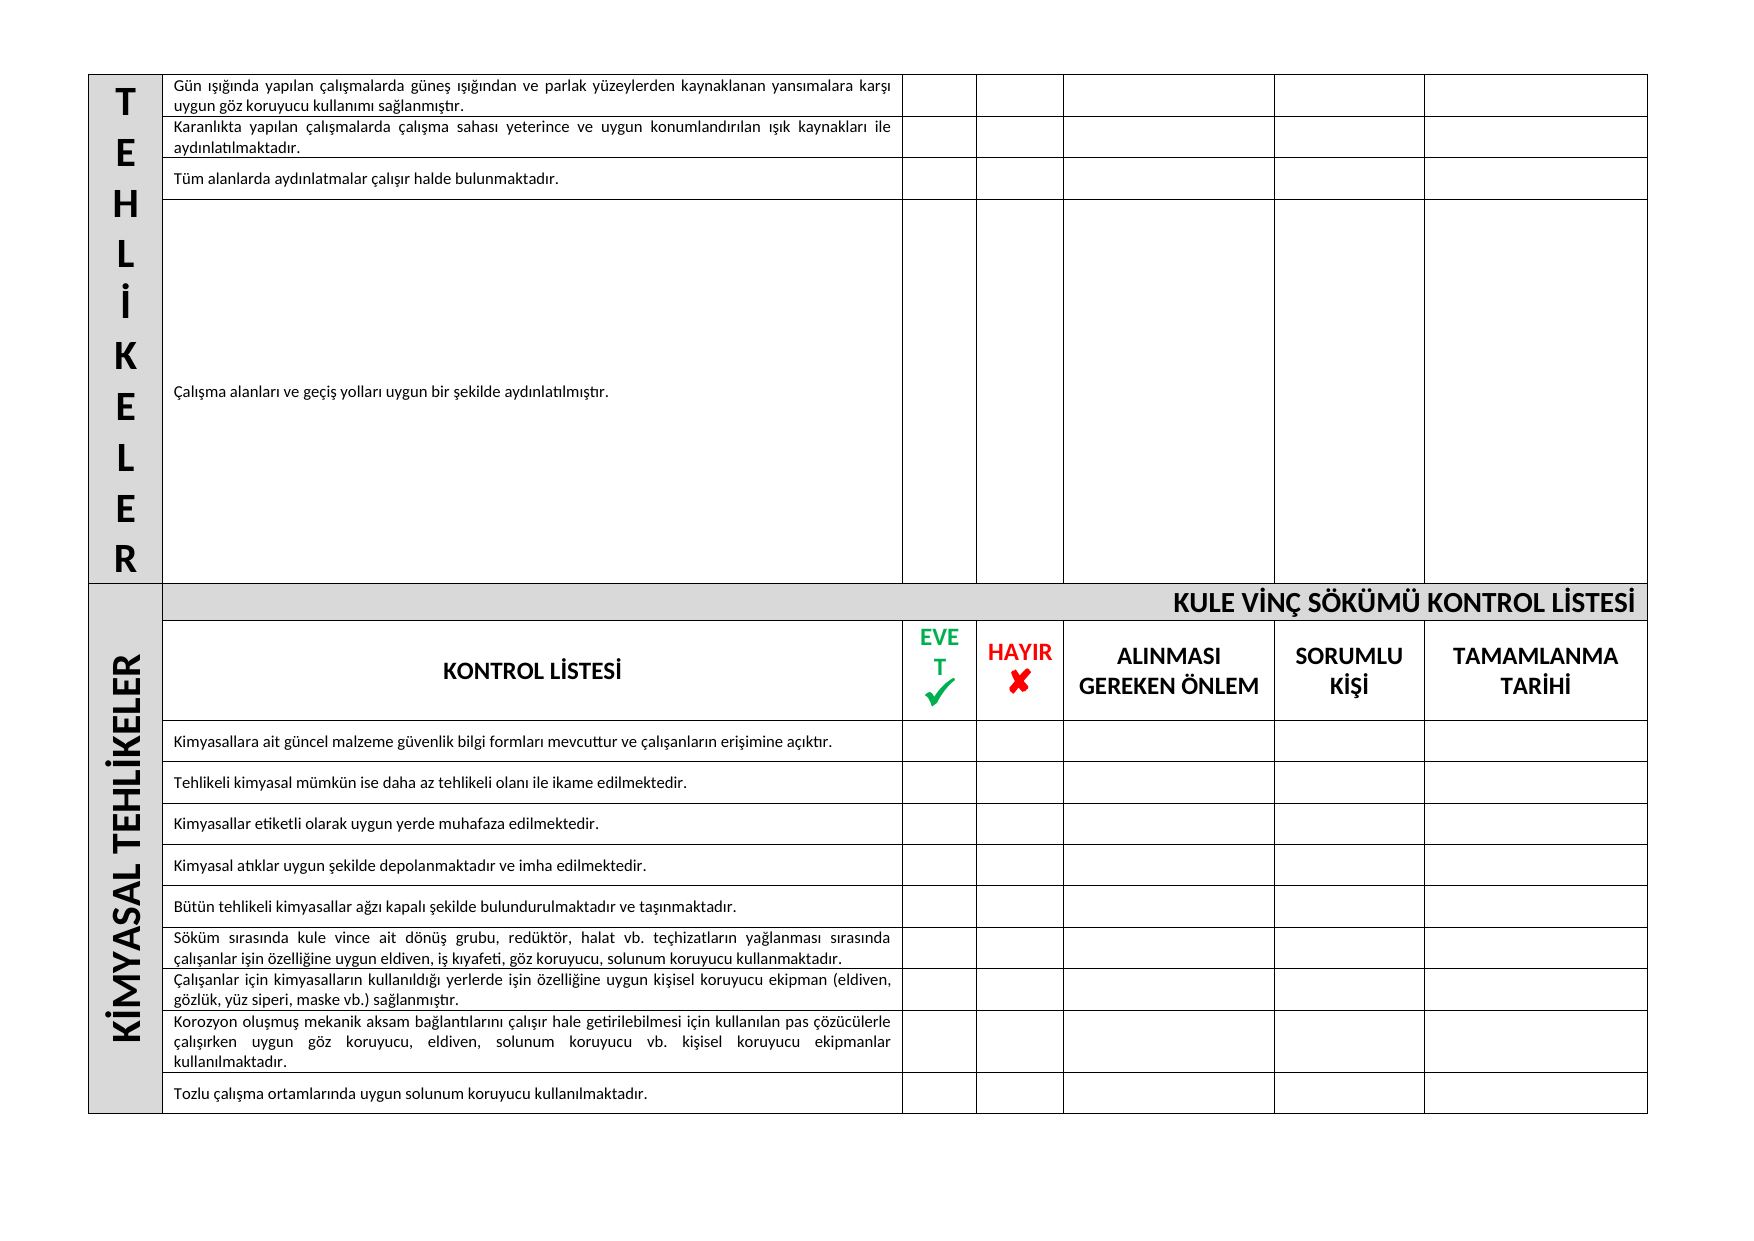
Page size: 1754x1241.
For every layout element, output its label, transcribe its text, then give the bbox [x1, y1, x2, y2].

table_cell [1425, 845, 1647, 885]
table_cell Tehlikeli kimyasal mümkün ise daha az tehlikeli olanı ile ikame edilmektedir. [163, 762, 902, 803]
table_cell [1064, 721, 1274, 761]
table_cell [1064, 200, 1274, 583]
table_cell [977, 117, 1063, 157]
table_cell Korozyon oluşmuş mekanik aksam bağlantılarını çalışır hale getirilebilmesi için kullanılan pas çözücülerle çalışırken uygun göz koruyucu, eldiven, solunum koruyucu vb. kişisel koruyucu ekipmanlar kullanılmaktadır. [163, 1011, 902, 1072]
table_cell [977, 804, 1063, 844]
table_cell ALINMASI GEREKEN ÖNLEM [1064, 621, 1274, 720]
table_cell [903, 721, 976, 761]
table_cell [903, 1011, 976, 1072]
table_cell [1425, 117, 1647, 157]
table_cell [903, 969, 976, 1010]
table_cell KONTROL LİSTESİ [163, 621, 902, 720]
table_cell [1275, 886, 1424, 927]
table_cell [1425, 158, 1647, 198]
table_cell [977, 75, 1063, 116]
table_cell HAYIR [977, 621, 1063, 720]
table_cell Çalışma alanları ve geçiş yolları uygun bir şekilde aydınlatılmıştır. [163, 200, 902, 583]
table_cell [1064, 75, 1274, 116]
table_cell [1425, 75, 1647, 116]
table_cell [1064, 969, 1274, 1010]
table_cell [1275, 1073, 1424, 1113]
table_cell [1275, 75, 1424, 116]
table_cell [1425, 1011, 1647, 1072]
table_cell [977, 158, 1063, 198]
table_cell KULE VİNÇ SÖKÜMÜ KONTROL LİSTESİ [163, 584, 1647, 620]
table_cell [1275, 928, 1424, 968]
table_cell Kimyasallara ait güncel malzeme güvenlik bilgi formları mevcuttur ve çalışanların erişimine açıktır. [163, 721, 902, 761]
table_cell [1275, 1011, 1424, 1072]
table_cell [977, 969, 1063, 1010]
table_cell [903, 886, 976, 927]
table_cell Kimyasal atıklar uygun şekilde depolanmaktadır ve imha edilmektedir. [163, 845, 902, 885]
table_cell KİMYASAL TEHLİKELER [89, 584, 162, 1113]
table_cell [903, 762, 976, 803]
table_cell [1275, 721, 1424, 761]
table_cell [1064, 928, 1274, 968]
table_cell [903, 928, 976, 968]
table_cell [977, 721, 1063, 761]
table_cell [977, 200, 1063, 583]
table_cell [1064, 1073, 1274, 1113]
table_cell [903, 117, 976, 157]
table_cell [1425, 721, 1647, 761]
table_cell [1275, 200, 1424, 583]
table_cell [1275, 804, 1424, 844]
table_cell [977, 845, 1063, 885]
table_cell Söküm sırasında kule vince ait dönüş grubu, redüktör, halat vb. teçhizatların yağlanması sırasında çalışanlar işin özelliğine uygun eldiven, iş kıyafeti, göz koruyucu, solunum koruyucu kullanmaktadır. [163, 928, 902, 968]
table_cell [977, 762, 1063, 803]
table_cell Tozlu çalışma ortamlarında uygun solunum koruyucu kullanılmaktadır. [163, 1073, 902, 1113]
table_cell [1064, 158, 1274, 198]
table_cell [1064, 804, 1274, 844]
table_cell [1425, 762, 1647, 803]
table_cell [1064, 762, 1274, 803]
table_cell Tüm alanlarda aydınlatmalar çalışır halde bulunmaktadır. [163, 158, 902, 198]
table_cell [903, 75, 976, 116]
table_cell [903, 804, 976, 844]
table_cell TAMAMLANMA TARİHİ [1425, 621, 1647, 720]
table_cell Karanlıkta yapılan çalışmalarda çalışma sahası yeterince ve uygun konumlandırılan ışık kaynakları ile aydınlatılmaktadır. [163, 117, 902, 157]
table_cell [1425, 1073, 1647, 1113]
table_cell [1064, 886, 1274, 927]
table_cell [1425, 886, 1647, 927]
table_cell [1275, 762, 1424, 803]
table_cell [1275, 158, 1424, 198]
table_cell [1275, 969, 1424, 1010]
table_cell [977, 886, 1063, 927]
table_cell [1275, 117, 1424, 157]
table_cell [977, 1011, 1063, 1072]
table_cell [903, 845, 976, 885]
table_cell [903, 1073, 976, 1113]
table_cell [1064, 117, 1274, 157]
table_cell [1425, 200, 1647, 583]
table_cell [1425, 969, 1647, 1010]
table_cell [1064, 845, 1274, 885]
table_cell [1425, 804, 1647, 844]
table_cell Çalışanlar için kimyasalların kullanıldığı yerlerde işin özelliğine uygun kişisel koruyucu ekipman (eldiven, gözlük, yüz siperi, maske vb.) sağlanmıştır. [163, 969, 902, 1010]
table_cell Bütün tehlikeli kimyasallar ağzı kapalı şekilde bulundurulmaktadır ve taşınmaktadır. [163, 886, 902, 927]
table_cell [1064, 1011, 1274, 1072]
table_cell EVET [903, 621, 976, 720]
table_cell SORUMLU KİŞİ [1275, 621, 1424, 720]
table_cell [1425, 928, 1647, 968]
table_cell [977, 928, 1063, 968]
table_cell [903, 200, 976, 583]
table_cell [977, 1073, 1063, 1113]
table_cell Kimyasallar etiketli olarak uygun yerde muhafaza edilmektedir. [163, 804, 902, 844]
table_cell [903, 158, 976, 198]
table_cell Gün ışığında yapılan çalışmalarda güneş ışığından ve parlak yüzeylerden kaynaklanan yansımalara karşı uygun göz koruyucu kullanımı sağlanmıştır. [163, 75, 902, 116]
table_cell [1275, 845, 1424, 885]
